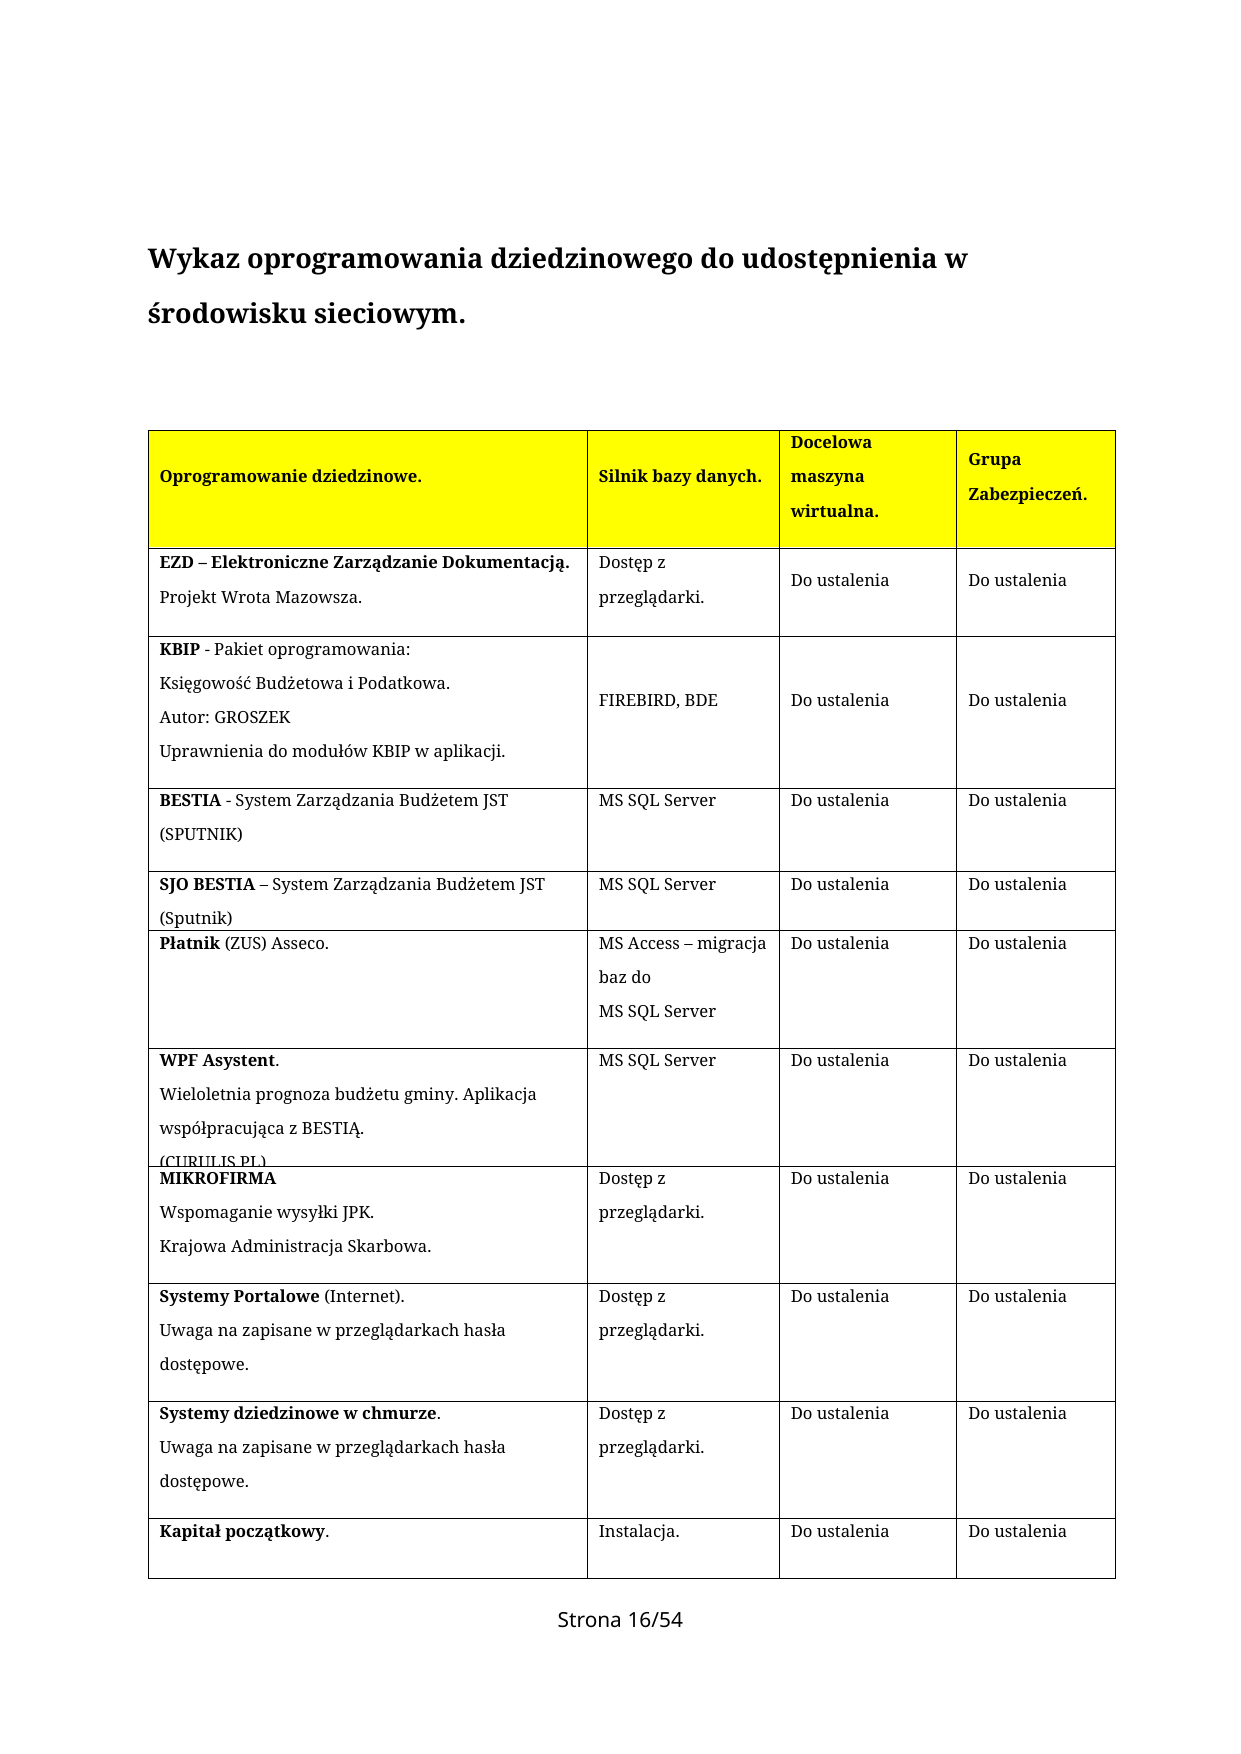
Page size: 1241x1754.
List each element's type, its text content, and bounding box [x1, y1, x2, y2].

table_cell Do ustalenia [780, 1049, 956, 1166]
table_cell MIKROFIRMA Wspomaganie wysyłki JPK. Krajowa Administracja Skarbowa. [149, 1167, 587, 1283]
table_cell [149, 1519, 587, 1577]
table_header Silnik bazy danych. [588, 431, 779, 547]
table_cell Dostęp z przeglądarki. [588, 1284, 779, 1401]
table_cell BESTIA - System Zarządzania Budżetem JST (SPUTNIK) [149, 789, 587, 871]
table_header Grupa Zabezpieczeń. [957, 431, 1115, 547]
table_cell Do ustalenia [957, 1402, 1115, 1518]
table_cell Systemy Portalowe (Internet). Uwaga na zapisane w przeglądarkach hasła dostępowe. [149, 1284, 587, 1401]
table_cell Do ustalenia [780, 1519, 956, 1577]
table_header Oprogramowanie dziedzinowe. [149, 431, 587, 547]
table_cell Do ustalenia [957, 789, 1115, 871]
table_cell WPF Asystent. Wieloletnia prognoza budżetu gminy. Aplikacja współpracująca z BESTIĄ. (CURULIS.PL) [149, 1049, 587, 1166]
table_cell Do ustalenia [957, 1519, 1115, 1577]
table_cell Do ustalenia [780, 789, 956, 871]
table_cell FIREBIRD, BDE [588, 637, 779, 788]
table_cell Do ustalenia [957, 1049, 1115, 1166]
table_cell Do ustalenia [957, 1167, 1115, 1283]
table_cell Do ustalenia [780, 637, 956, 788]
table_cell Dostęp z przeglądarki. [588, 1402, 779, 1518]
table_cell MS SQL Server [588, 789, 779, 871]
table_cell Do ustalenia [780, 549, 956, 636]
table_cell Do ustalenia [957, 872, 1115, 930]
table_cell SJO BESTIA – System Zarządzania Budżetem JST (Sputnik) [149, 872, 587, 930]
table_header Docelowa maszyna wirtualna. [780, 431, 956, 547]
table_cell Instalacja. [588, 1519, 779, 1577]
table_cell EZD – Elektroniczne Zarządzanie Dokumentacją. Projekt Wrota Mazowsza. [149, 549, 587, 636]
table_cell Systemy dziedzinowe w chmurze. Uwaga na zapisane w przeglądarkach hasła dostępowe. [149, 1402, 587, 1518]
table_cell Do ustalenia [780, 1402, 956, 1518]
subtitle Wykaz oprogramowania dziedzinowego do udostępnienia w środowisku sieciowym. [148, 192, 1093, 331]
table_cell Do ustalenia [780, 931, 956, 1048]
table_cell Dostęp z przeglądarki. [588, 549, 779, 636]
table_cell Do ustalenia [957, 549, 1115, 636]
table_cell Do ustalenia [957, 931, 1115, 1048]
table_cell KBIP - Pakiet oprogramowania: Księgowość Budżetowa i Podatkowa. Autor: GROSZEK Uprawnienia do modułów KBIP w aplikacji. [149, 637, 587, 788]
table_cell MS SQL Server [588, 872, 779, 930]
table_cell Do ustalenia [957, 637, 1115, 788]
table_cell Dostęp z przeglądarki. [588, 1167, 779, 1283]
table_cell MS Access – migracja baz do MS SQL Server [588, 931, 779, 1048]
table_cell Płatnik (ZUS) Asseco. [149, 931, 587, 1048]
table_cell Do ustalenia [957, 1284, 1115, 1401]
table_cell Do ustalenia [780, 1284, 956, 1401]
table_cell Do ustalenia [780, 872, 956, 930]
table_cell MS SQL Server [588, 1049, 779, 1166]
table_cell Do ustalenia [780, 1167, 956, 1283]
